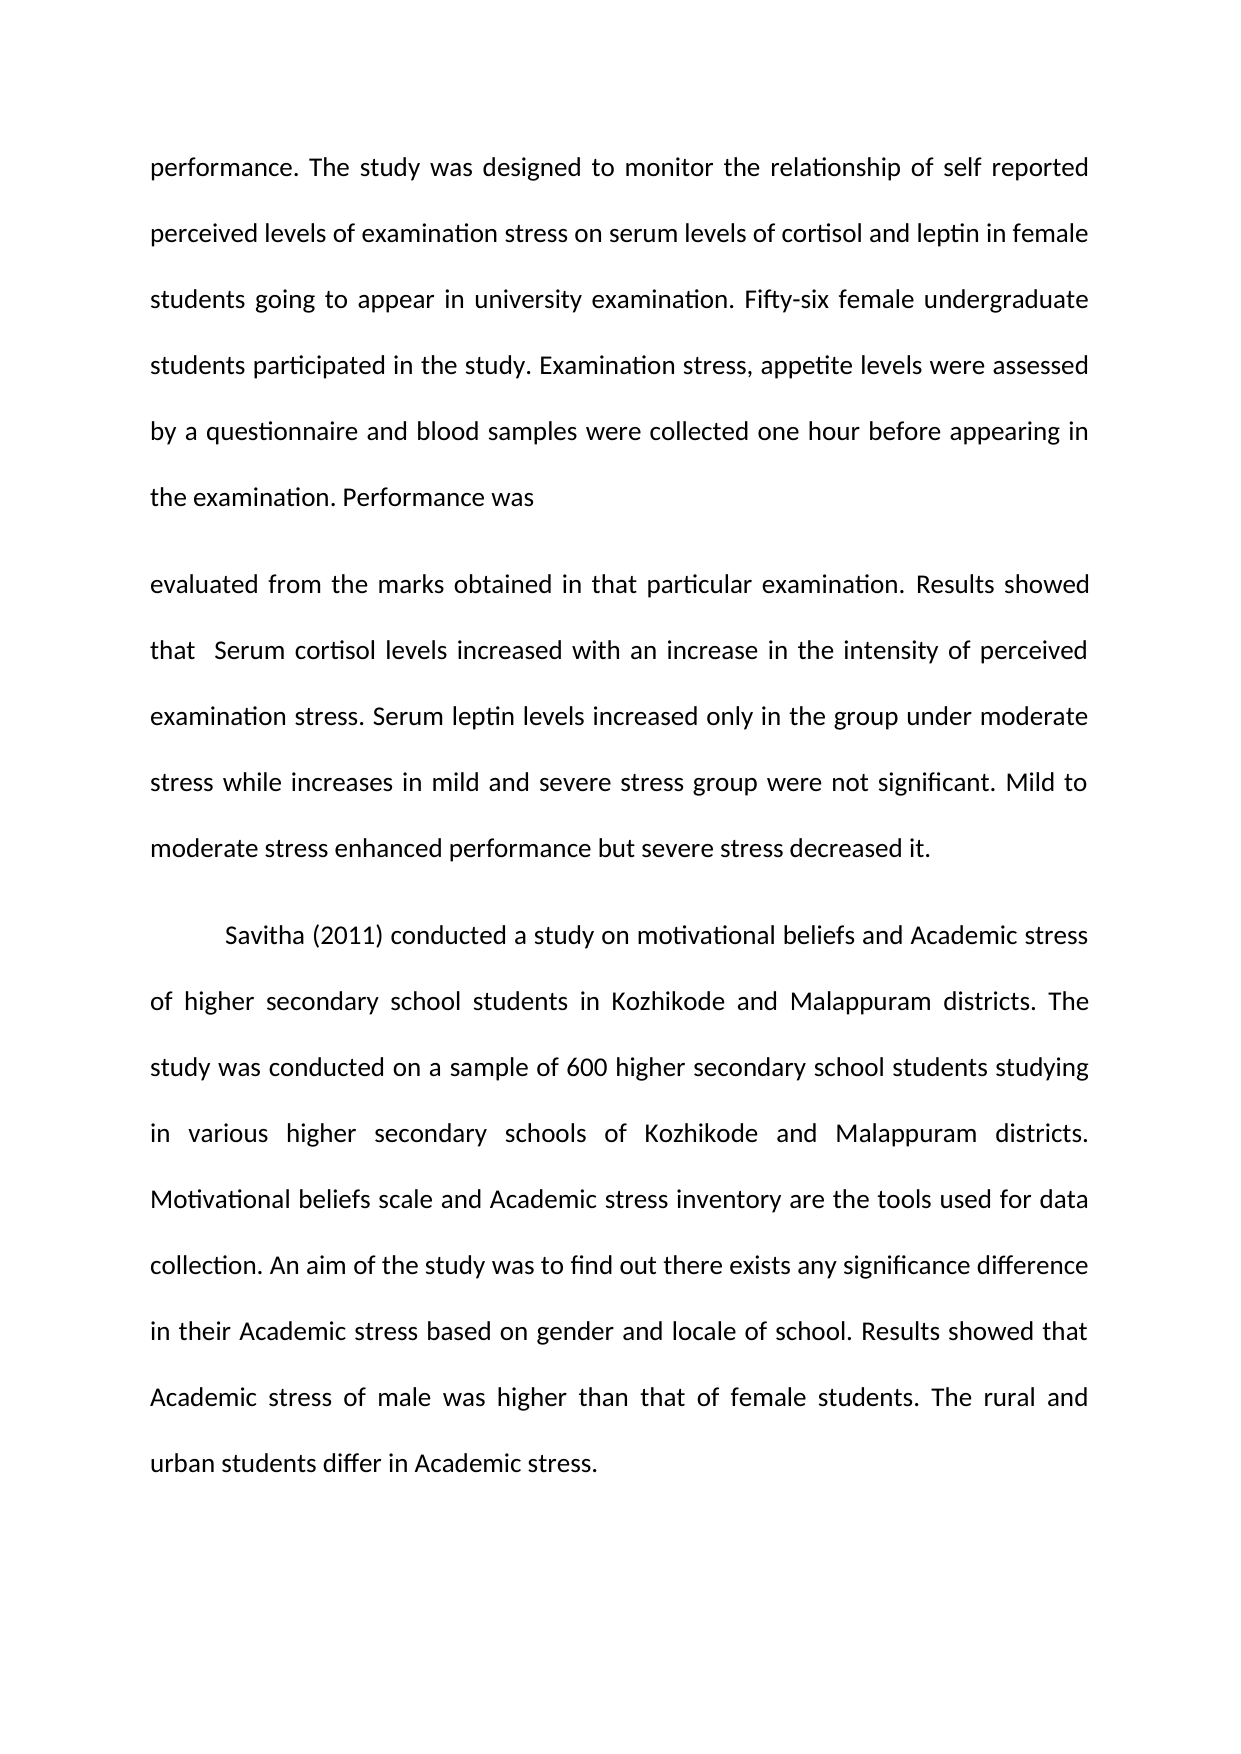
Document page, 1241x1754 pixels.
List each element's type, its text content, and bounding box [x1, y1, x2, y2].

text Savitha (2011) conducted a study on motivational beliefs and Academic stress of higher secondary school students in Kozhikode and Malappuram districts. The study was conducted on a sample of 600 higher secondary school students studying in various higher secondary schools of Kozhikode and Malappuram districts. Motivational beliefs scale and Academic stress inventory are the tools used for data collection. An aim of the study was to find out there exists any significance difference in their Academic stress based on gender and locale of school. Results showed that Academic stress of male was higher than that of female students. The rural and urban students differ in Academic stress. [150, 918, 1090, 1479]
text evaluated from the marks obtained in that particular examination. Results showed that Serum cortisol levels increased with an increase in the intensity of perceived examination stress. Serum leptin levels increased only in the group under moderate stress while increases in mild and severe stress group were not significant. Mild to moderate stress enhanced performance but severe stress decreased it. [150, 567, 1090, 864]
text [150, 150, 1090, 513]
